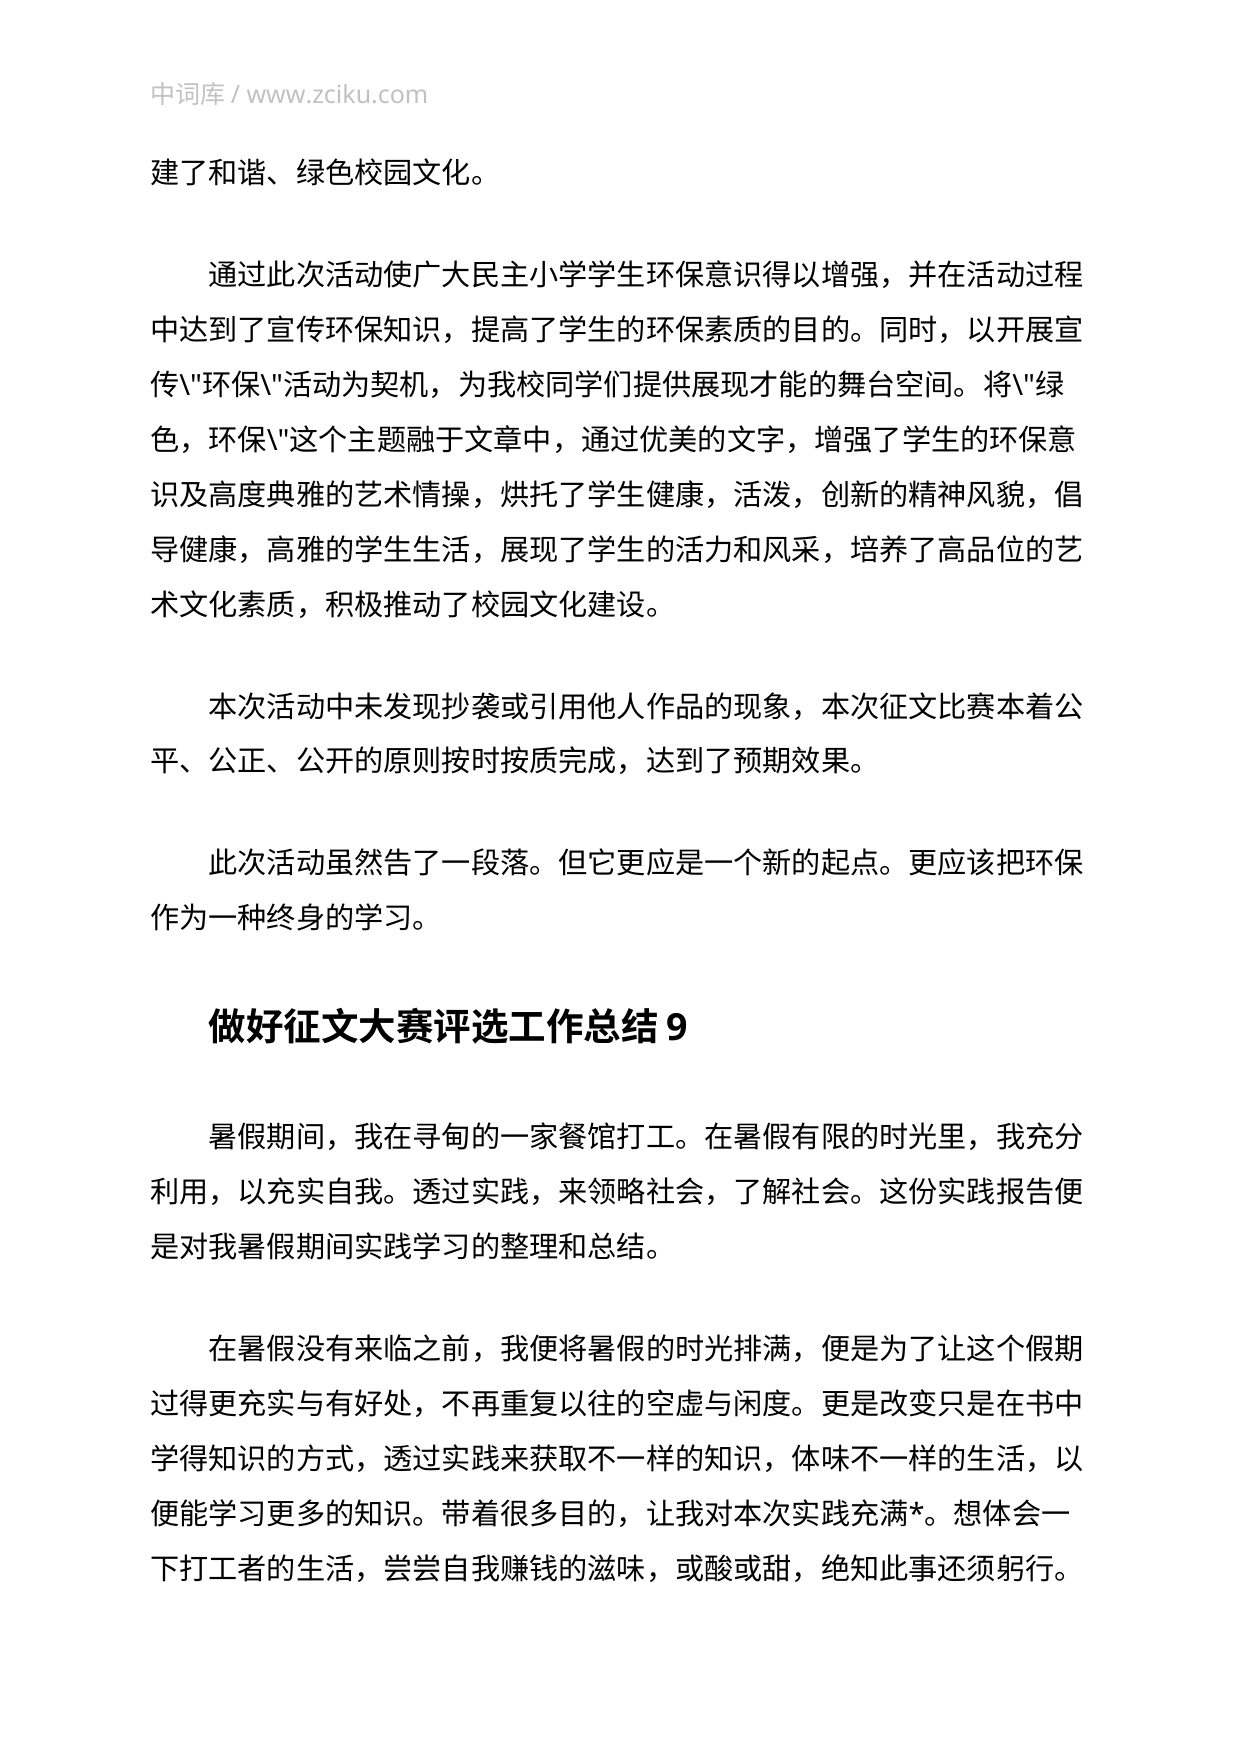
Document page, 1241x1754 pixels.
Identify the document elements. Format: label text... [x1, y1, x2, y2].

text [150, 1326, 1090, 1588]
text 通过此次活动使广大民主小学学生环保意识得以增强，并在活动过程中达到了宣传环保知识，提高了学生的环保素质的目的。同时，以开展宣传\"环保\"活动为契机，为我校同学们提供展现才能的舞台空间。将\"绿色，环保\"这个主题融于文章中，通过优美的文字，增强了学生的环保意识及高度典雅的艺术情操，烘托了学生健康，活泼，创新的精神风貌，倡导健康，高雅的学生生活，展现了学生的活力和风采，培养了高品位的艺术文化素质，积极推动了校园文化建设。 [150, 252, 1090, 624]
text 此次活动虽然告了一段落。但它更应是一个新的起点。更应该把环保作为一种终身的学习。 [150, 840, 1090, 937]
text 本次活动中未发现抄袭或引用他人作品的现象，本次征文比赛本着公平、公正、公开的原则按时按质完成，达到了预期效果。 [150, 683, 1090, 780]
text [150, 150, 1090, 192]
text 暑假期间，我在寻甸的一家餐馆打工。在暑假有限的时光里，我充分利用，以充实自我。透过实践，来领略社会，了解社会。这份实践报告便是对我暑假期间实践学习的整理和总结。 [150, 1114, 1090, 1266]
text 做好征文大赛评选工作总结9 [150, 996, 1090, 1051]
